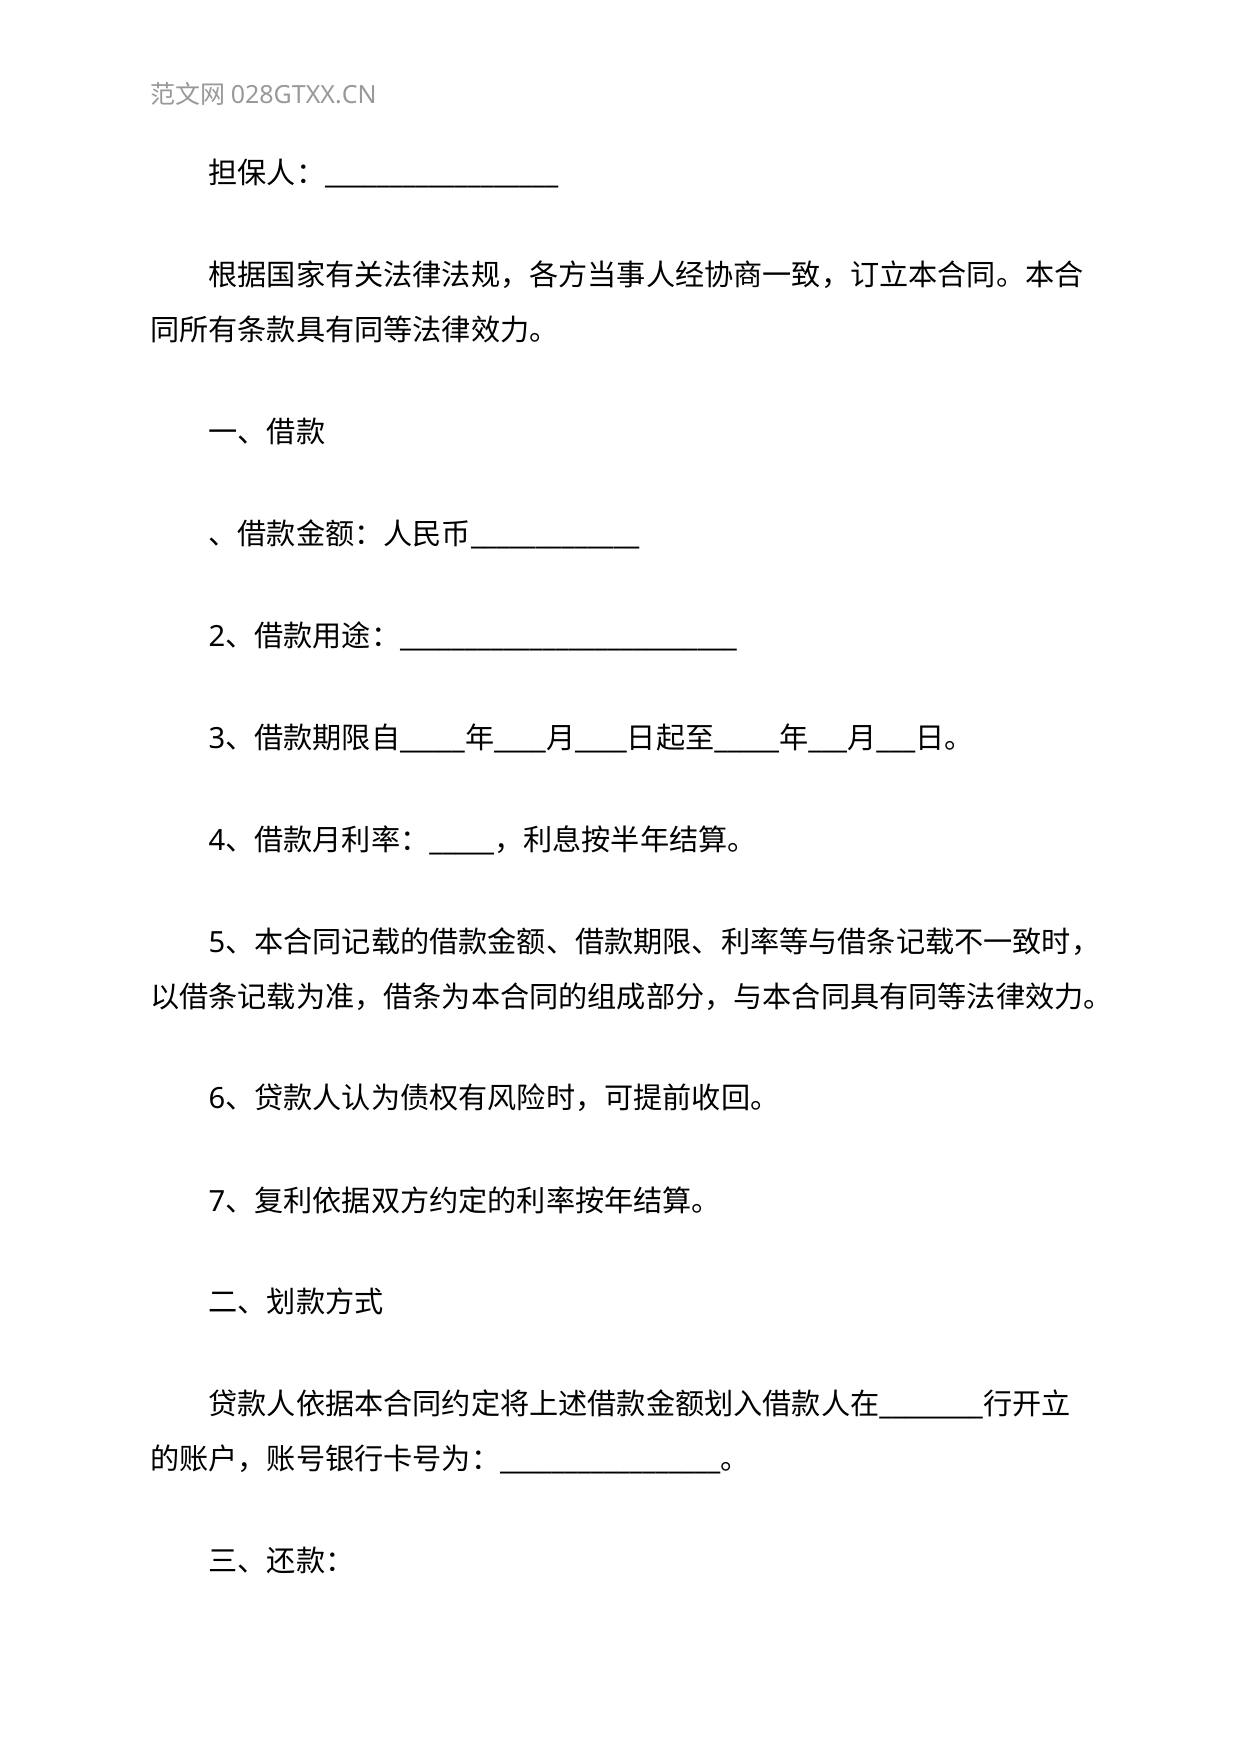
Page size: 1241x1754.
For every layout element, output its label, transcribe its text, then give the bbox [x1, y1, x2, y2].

text 4、借款月利率：_____，利息按半年结算。 [150, 816, 1090, 859]
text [150, 150, 1090, 192]
text 根据国家有关法律法规，各方当事人经协商一致，订立本合同。本合同所有条款具有同等法律效力。 [150, 252, 1090, 349]
text 、借款金额：人民币_____________ [150, 510, 1090, 553]
text 贷款人依据本合同约定将上述借款金额划入借款人在________行开立的账户，账号银行卡号为：_________________。 [150, 1381, 1090, 1478]
text 一、借款 [150, 409, 1090, 451]
text 6、贷款人认为债权有风险时，可提前收回。 [150, 1075, 1090, 1117]
text 2、借款用途：__________________________ [150, 612, 1090, 655]
text 7、复利依据双方约定的利率按年结算。 [150, 1177, 1090, 1219]
text 二、划款方式 [150, 1279, 1090, 1321]
text 三、还款： [150, 1538, 1090, 1580]
text 3、借款期限自_____年____月____日起至_____年___月___日。 [150, 714, 1090, 757]
text 5、本合同记载的借款金额、借款期限、利率等与借条记载不一致时，以借条记载为准，借条为本合同的组成部分，与本合同具有同等法律效力。 [150, 918, 1090, 1016]
